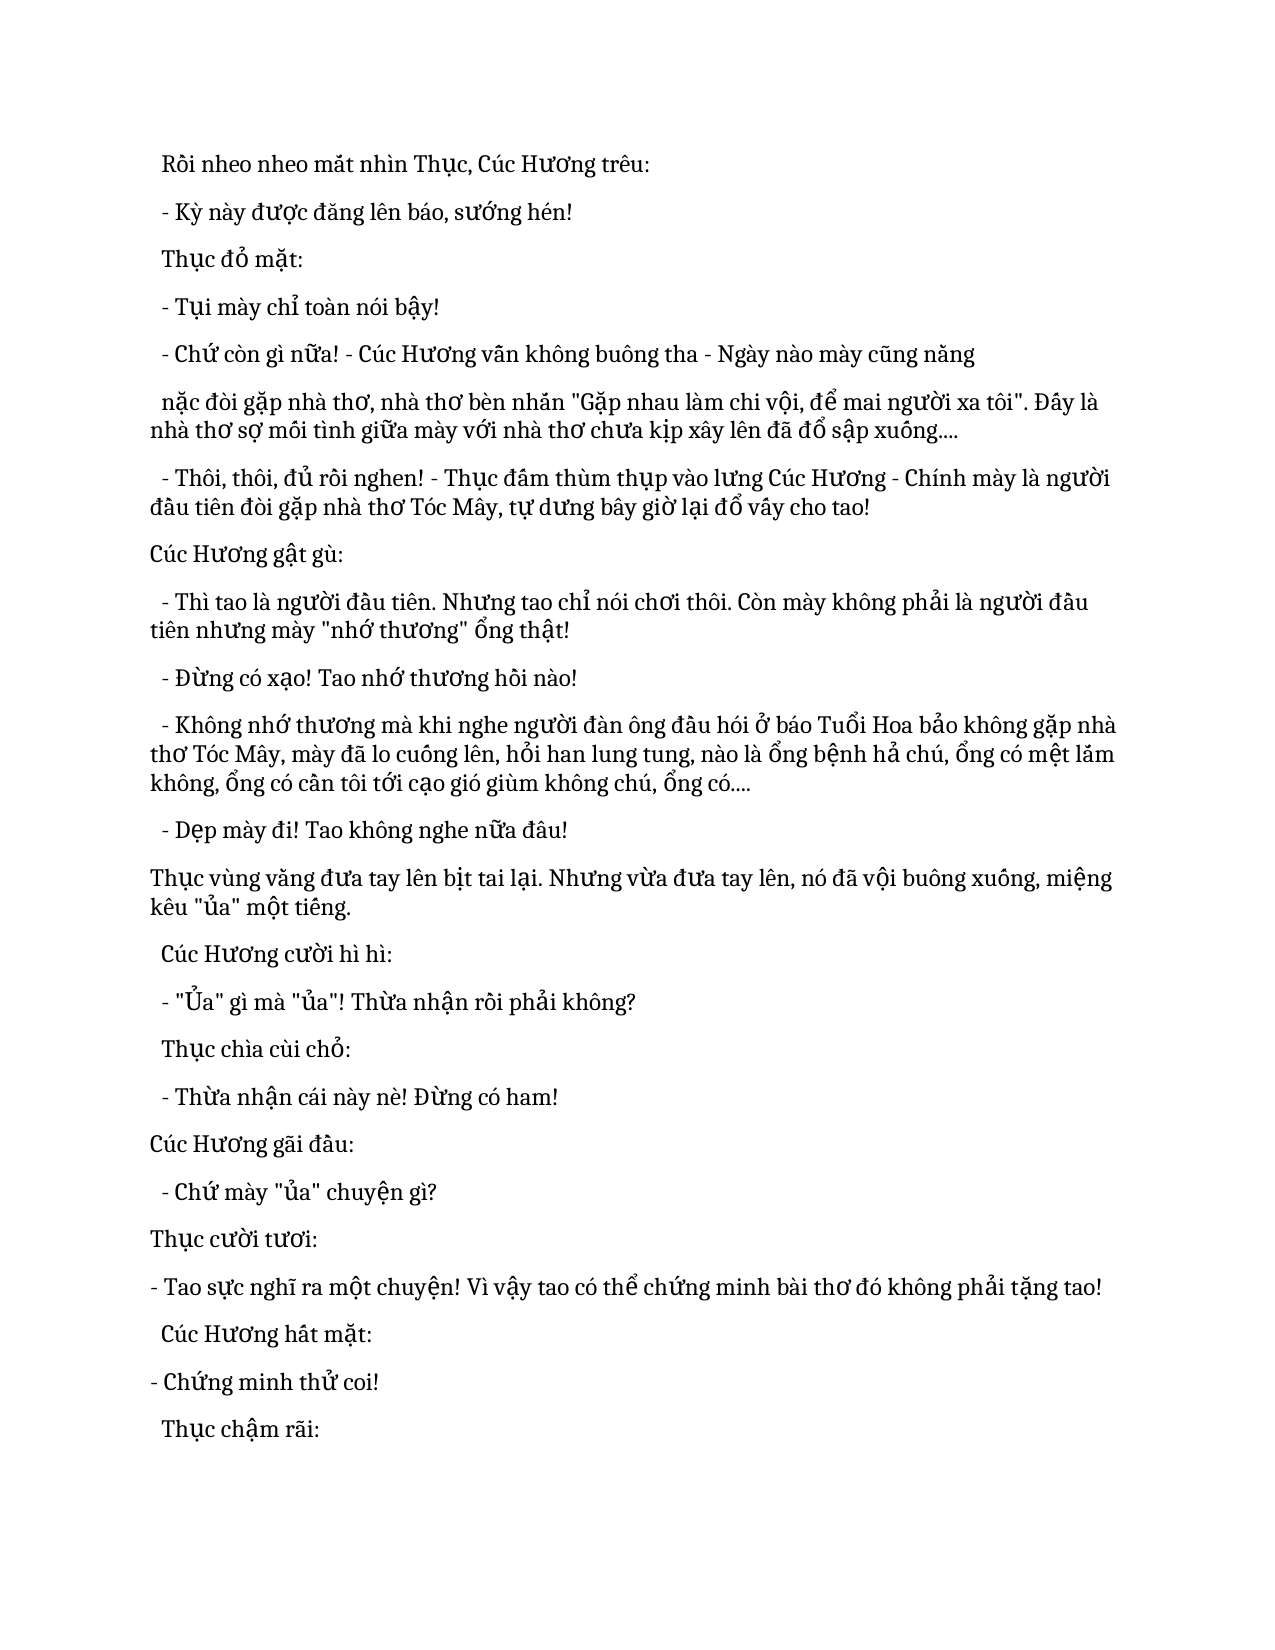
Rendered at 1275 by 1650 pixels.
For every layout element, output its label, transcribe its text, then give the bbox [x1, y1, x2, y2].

text - Chứ mày "ủa" chuyện gì? [150, 1177, 1125, 1206]
text Rồi nheo nheo mắt nhìn Thục, Cúc Hương trêu: [150, 150, 1125, 179]
text - Tao sực nghĩ ra một chuyện! Vì vậy tao có thể chứng minh bài thơ đó không phải tặng tao! [150, 1272, 1125, 1301]
text - Chứ còn gì nữa! - Cúc Hương vẫn không buông tha - Ngày nào mày cũng nằng [150, 340, 1125, 369]
text - Dẹp mày đi! Tao không nghe nữa đâu! [150, 816, 1125, 845]
text - Không nhớ thương mà khi nghe người đàn ông đầu hói ở báo Tuổi Hoa bảo không gặp nhà thơ Tóc Mây, mày đã lo cuống lên, hỏi han lung tung, nào là ổng bệnh hả chú, ổng có mệt lắm không, ổng có cần tôi tới cạo gió giùm không chú, ổng có.... [150, 711, 1125, 797]
text - Thừa nhận cái này nè! Đừng có ham! [150, 1082, 1125, 1111]
text - Chứng minh thử coi! [150, 1367, 1125, 1396]
text Cúc Hương hất mặt: [150, 1320, 1125, 1349]
text - "Ủa" gì mà "ủa"! Thừa nhận rồi phải không? [150, 987, 1125, 1016]
text Cúc Hương gật gù: [150, 540, 1125, 569]
text - Thì tao là người đầu tiên. Nhưng tao chỉ nói chơi thôi. Còn mày không phải là người đầu tiên nhưng mày "nhớ thương" ổng thật! [150, 587, 1125, 645]
text - Đừng có xạo! Tao nhớ thương hồi nào! [150, 664, 1125, 692]
text Thục vùng vằng đưa tay lên bịt tai lại. Nhưng vừa đưa tay lên, nó đã vội buông xuống, miệng kêu "ủa" một tiếng. [150, 864, 1125, 921]
text - Kỳ này được đăng lên báo, sướng hén! [150, 197, 1125, 226]
text Thục chìa cùi chỏ: [150, 1035, 1125, 1064]
text Cúc Hương cười hì hì: [150, 940, 1125, 969]
text Thục đỏ mặt: [150, 245, 1125, 274]
text nặc đòi gặp nhà thơ, nhà thơ bèn nhắn "Gặp nhau làm chi vội, để mai người xa tôi". Đấy là nhà thơ sợ mối tình giữa mày với nhà thơ chưa kịp xây lên đã đổ sập xuống.... [150, 387, 1125, 445]
text - Tụi mày chỉ toàn nói bậy! [150, 292, 1125, 321]
text Cúc Hương gãi đầu: [150, 1130, 1125, 1159]
text Thục chậm rãi: [150, 1415, 1125, 1444]
text Thục cười tươi: [150, 1225, 1125, 1254]
text - Thôi, thôi, đủ rồi nghen! - Thục đấm thùm thụp vào lưng Cúc Hương - Chính mày là người đầu tiên đòi gặp nhà thơ Tóc Mây, tự dưng bây giờ lại đổ vấy cho tao! [150, 464, 1125, 521]
